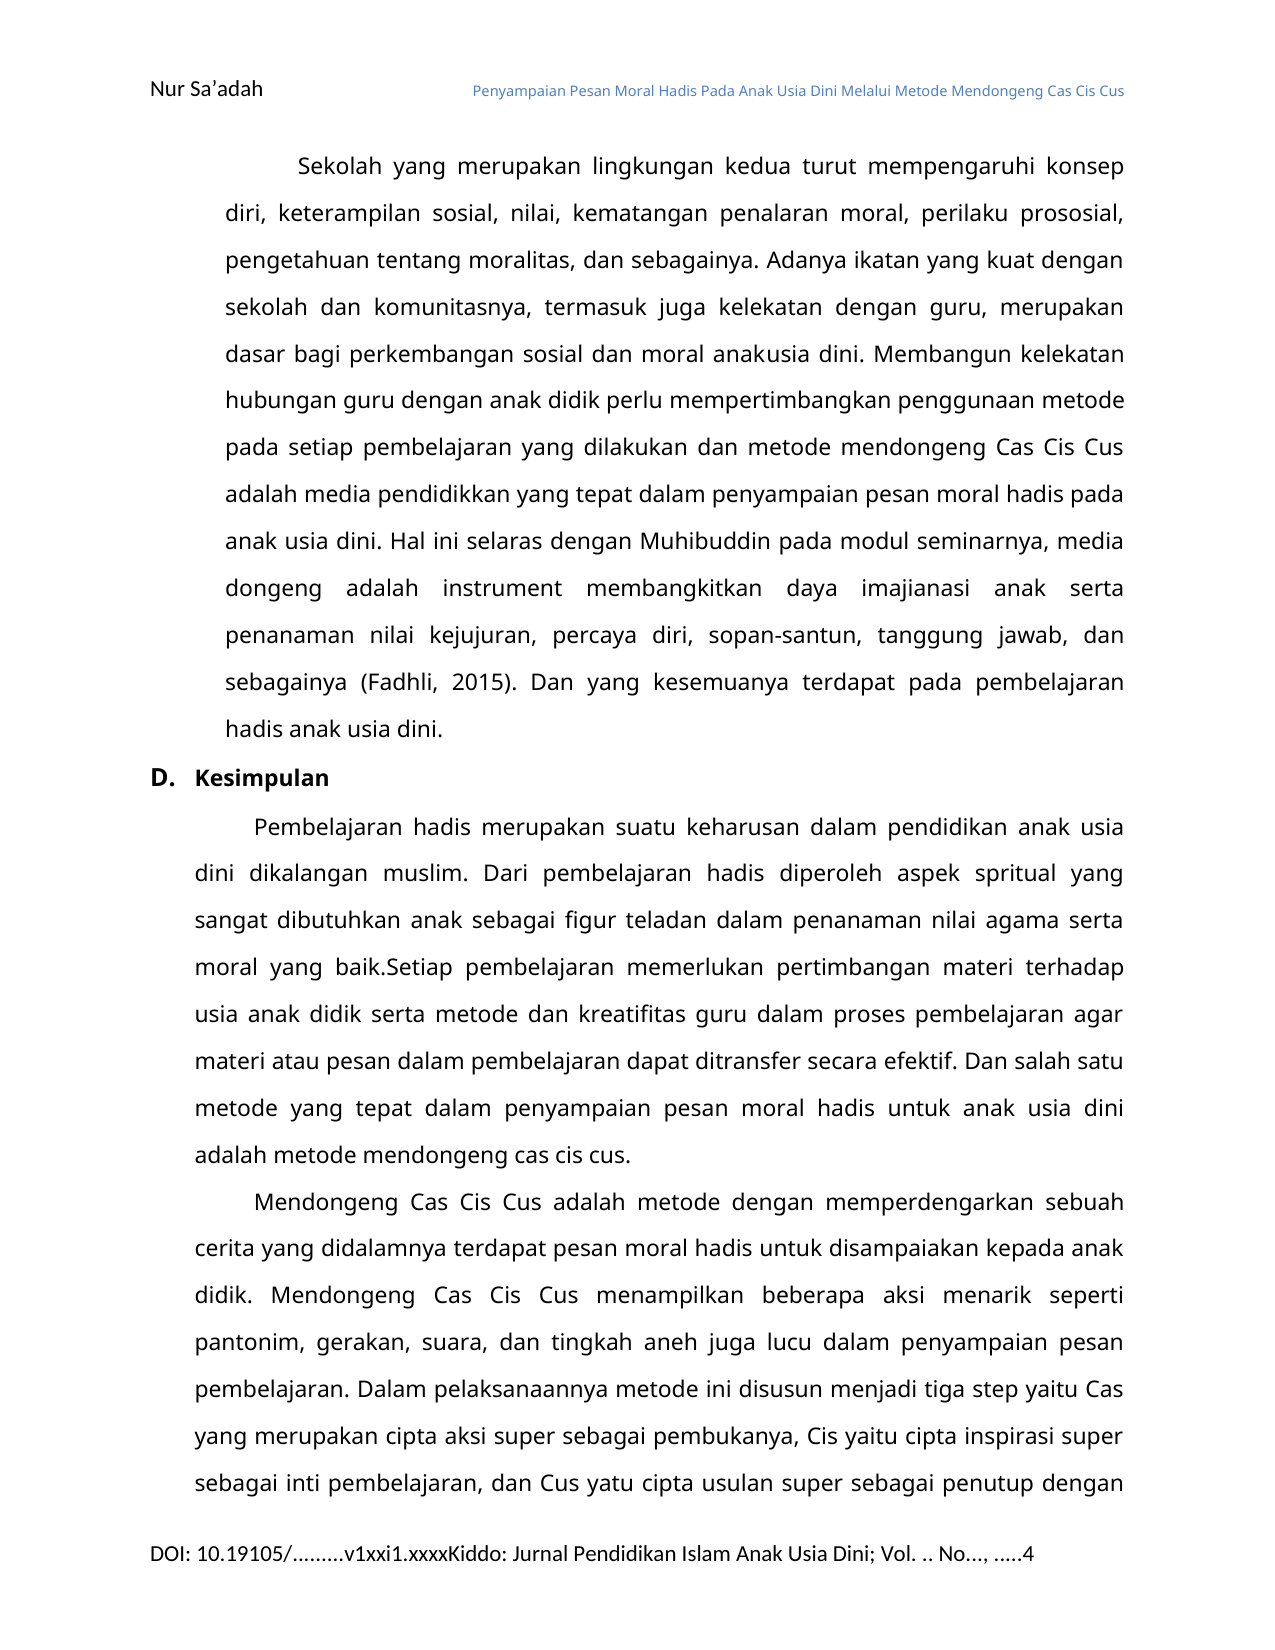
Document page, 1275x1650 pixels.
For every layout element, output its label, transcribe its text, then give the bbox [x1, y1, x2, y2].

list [194, 1185, 1125, 1498]
list Pembelajaran hadis merupakan suatu keharusan dalam pendidikan anak usia dini dikalangan muslim. Dari pembelajaran hadis diperoleh aspek spritual yang sangat dibutuhkan anak sebagai figur teladan dalam penanaman nilai agama serta moral yang baik.Setiap pembelajaran memerlukan pertimbangan materi terhadap usia anak didik serta metode dan kreatifitas guru dalam proses pembelajaran agar materi atau pesan dalam pembelajaran dapat ditransfer secara efektif. Dan salah satu metode yang tepat dalam penyampaian pesan moral hadis untuk anak usia dini adalah metode mendongeng cas cis cus. [194, 810, 1125, 1170]
list Kesimpulan [150, 759, 1125, 793]
list Sekolah yang merupakan lingkungan kedua turut mempengaruhi konsep diri, keterampilan sosial, nilai, kematangan penalaran moral, perilaku prososial, pengetahuan tentang moralitas, dan sebagainya. Adanya ikatan yang kuat dengan sekolah dan komunitasnya, termasuk juga kelekatan dengan guru, merupakan dasar bagi perkembangan sosial dan moral anakusia dini. Membangun kelekatan hubungan guru dengan anak didik perlu mempertimbangkan penggunaan metode pada setiap pembelajaran yang dilakukan dan metode mendongeng Cas Cis Cus adalah media pendidikkan yang tepat dalam penyampaian pesan moral hadis pada anak usia dini. Hal ini selaras dengan Muhibuddin pada modul seminarnya, media dongeng adalah instrument membangkitkan daya imajianasi anak serta penanaman nilai kejujuran, percaya diri, sopan-santun, tanggung jawab, dan sebagainya (Fadhli, 2015). Dan yang kesemuanya terdapat pada pembelajaran hadis anak usia dini. [225, 150, 1125, 744]
